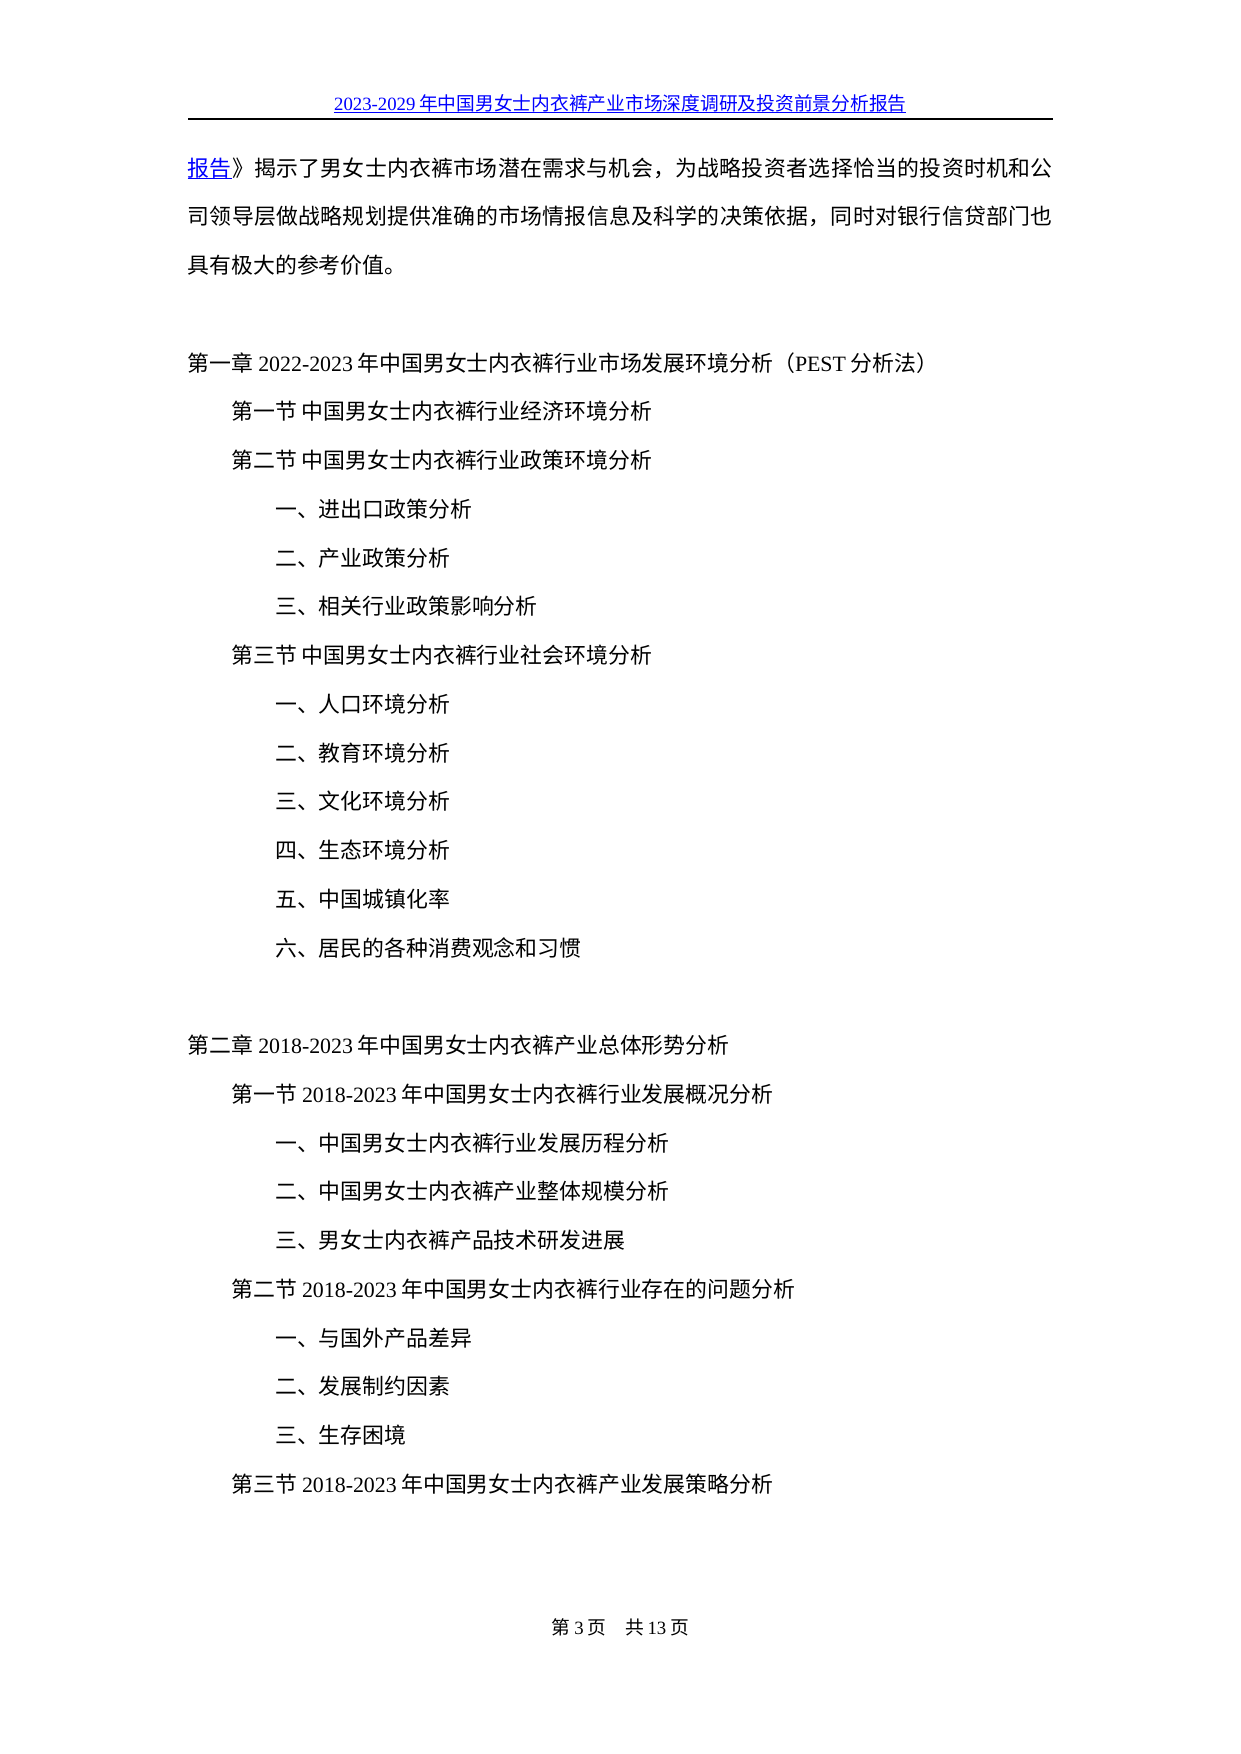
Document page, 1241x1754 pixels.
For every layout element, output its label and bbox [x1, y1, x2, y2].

text [187, 150, 1053, 1499]
